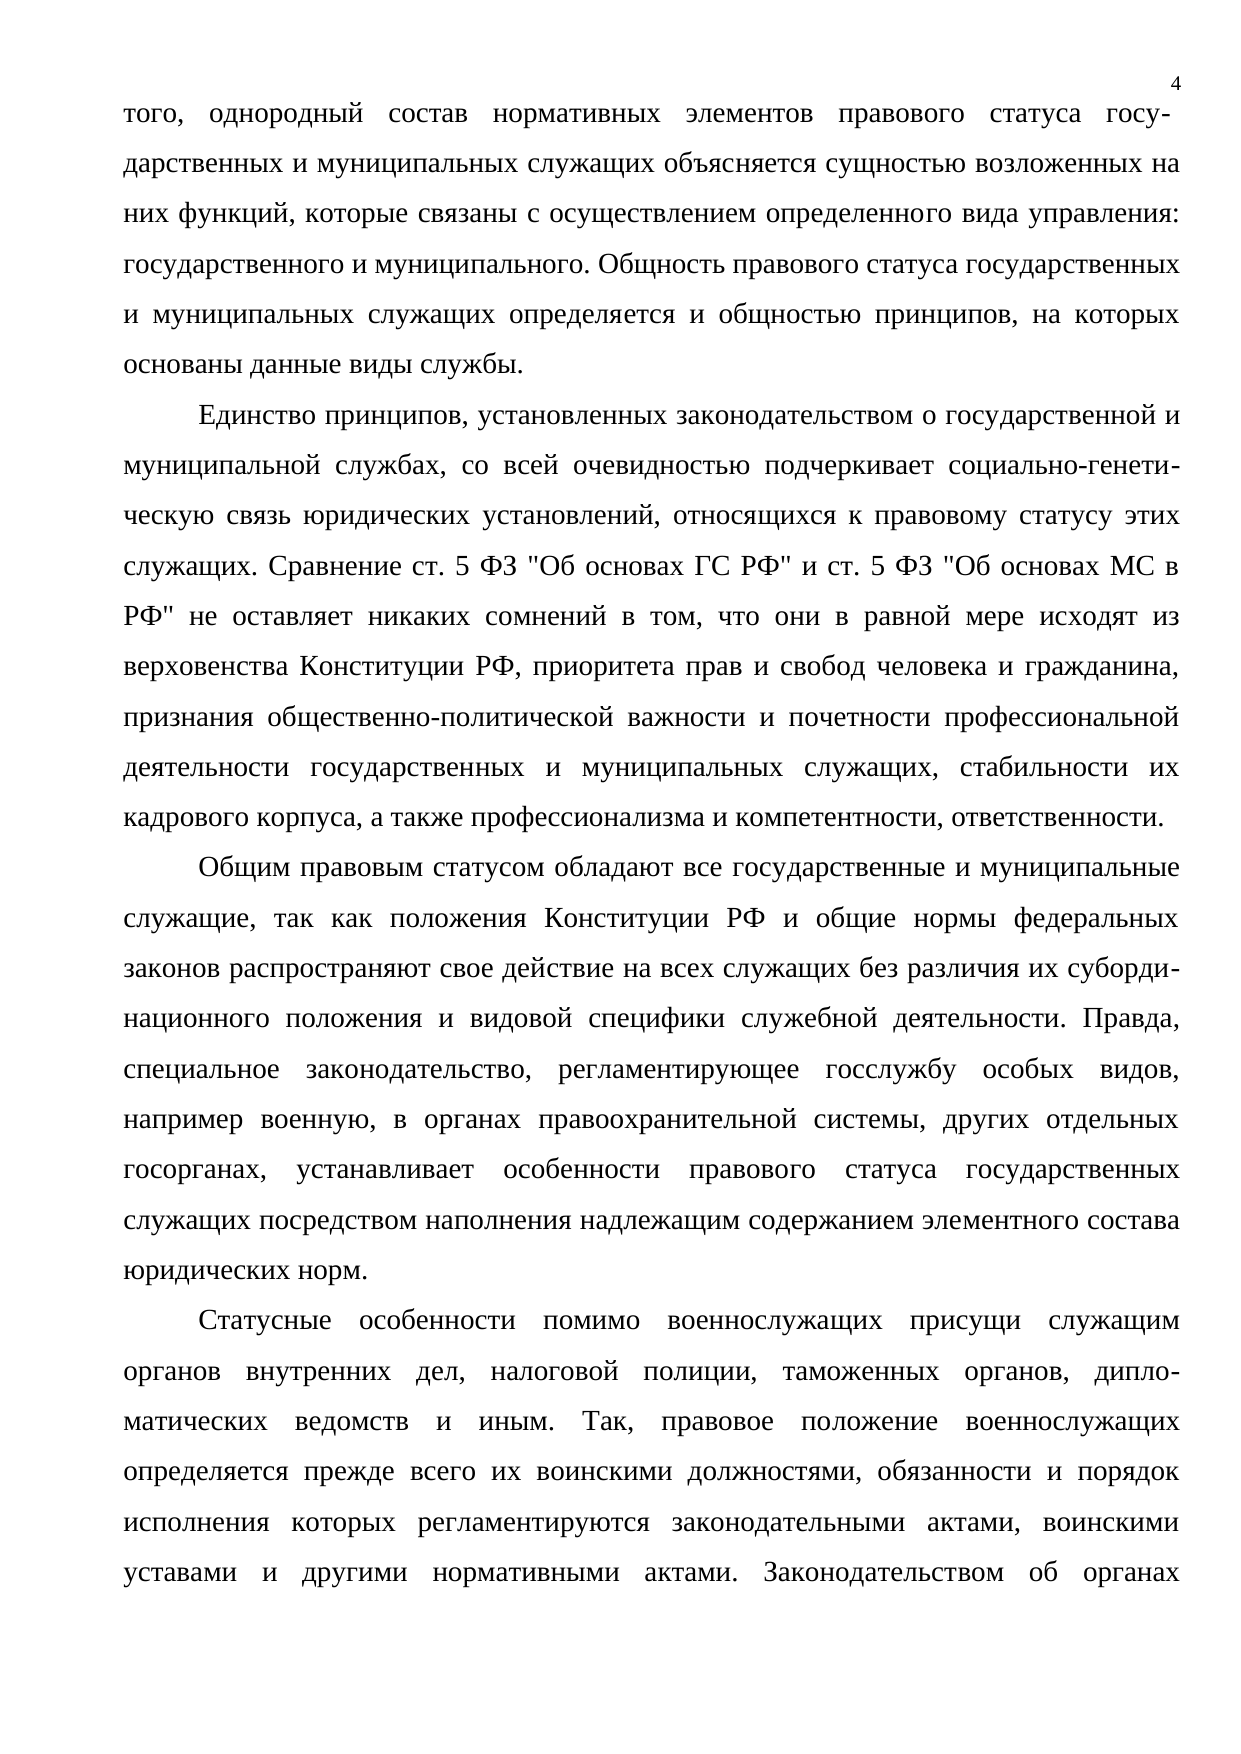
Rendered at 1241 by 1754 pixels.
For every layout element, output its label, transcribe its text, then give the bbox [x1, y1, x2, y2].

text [123, 1302, 1180, 1587]
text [123, 95, 1180, 380]
text Общим правовым статусом обладают все государственные и муниципальные служащие, так как положения Конституции РФ и общие нормы федеральных законов распространяют свое действие на всех служащих без различия их субординационного положения и видовой специфики служебной деятельности. Правда, специальное законодательство, регламентирующее госслужбу особых видов, например военную, в органах правоохранительной системы, других отдельных госорганах, устанавливает особенности правового статуса государственных служащих посредством наполнения надлежащим содержанием элементного состава юридических норм. [123, 849, 1180, 1286]
text Единство принципов, установленных законодательством о государственной и муниципальной службах, со всей очевидностью подчеркивает социально-генетическую связь юридических установлений, относящихся к правовому статусу этих служащих. Сравнение ст. 5 ФЗ "Об основах ГС РФ" и ст. 5 ФЗ "Об основах МС в РФ" не оставляет никаких сомнений в том, что они в равной мере исходят из верховенства Конституции РФ, приоритета прав и свобод человека и гражданина, признания общественно-политической важности и почетности профессиональной деятельности государственных и муниципальных служащих, стабильности их кадрового корпуса, а также профессионализма и компетентности, ответственности. [123, 397, 1180, 833]
